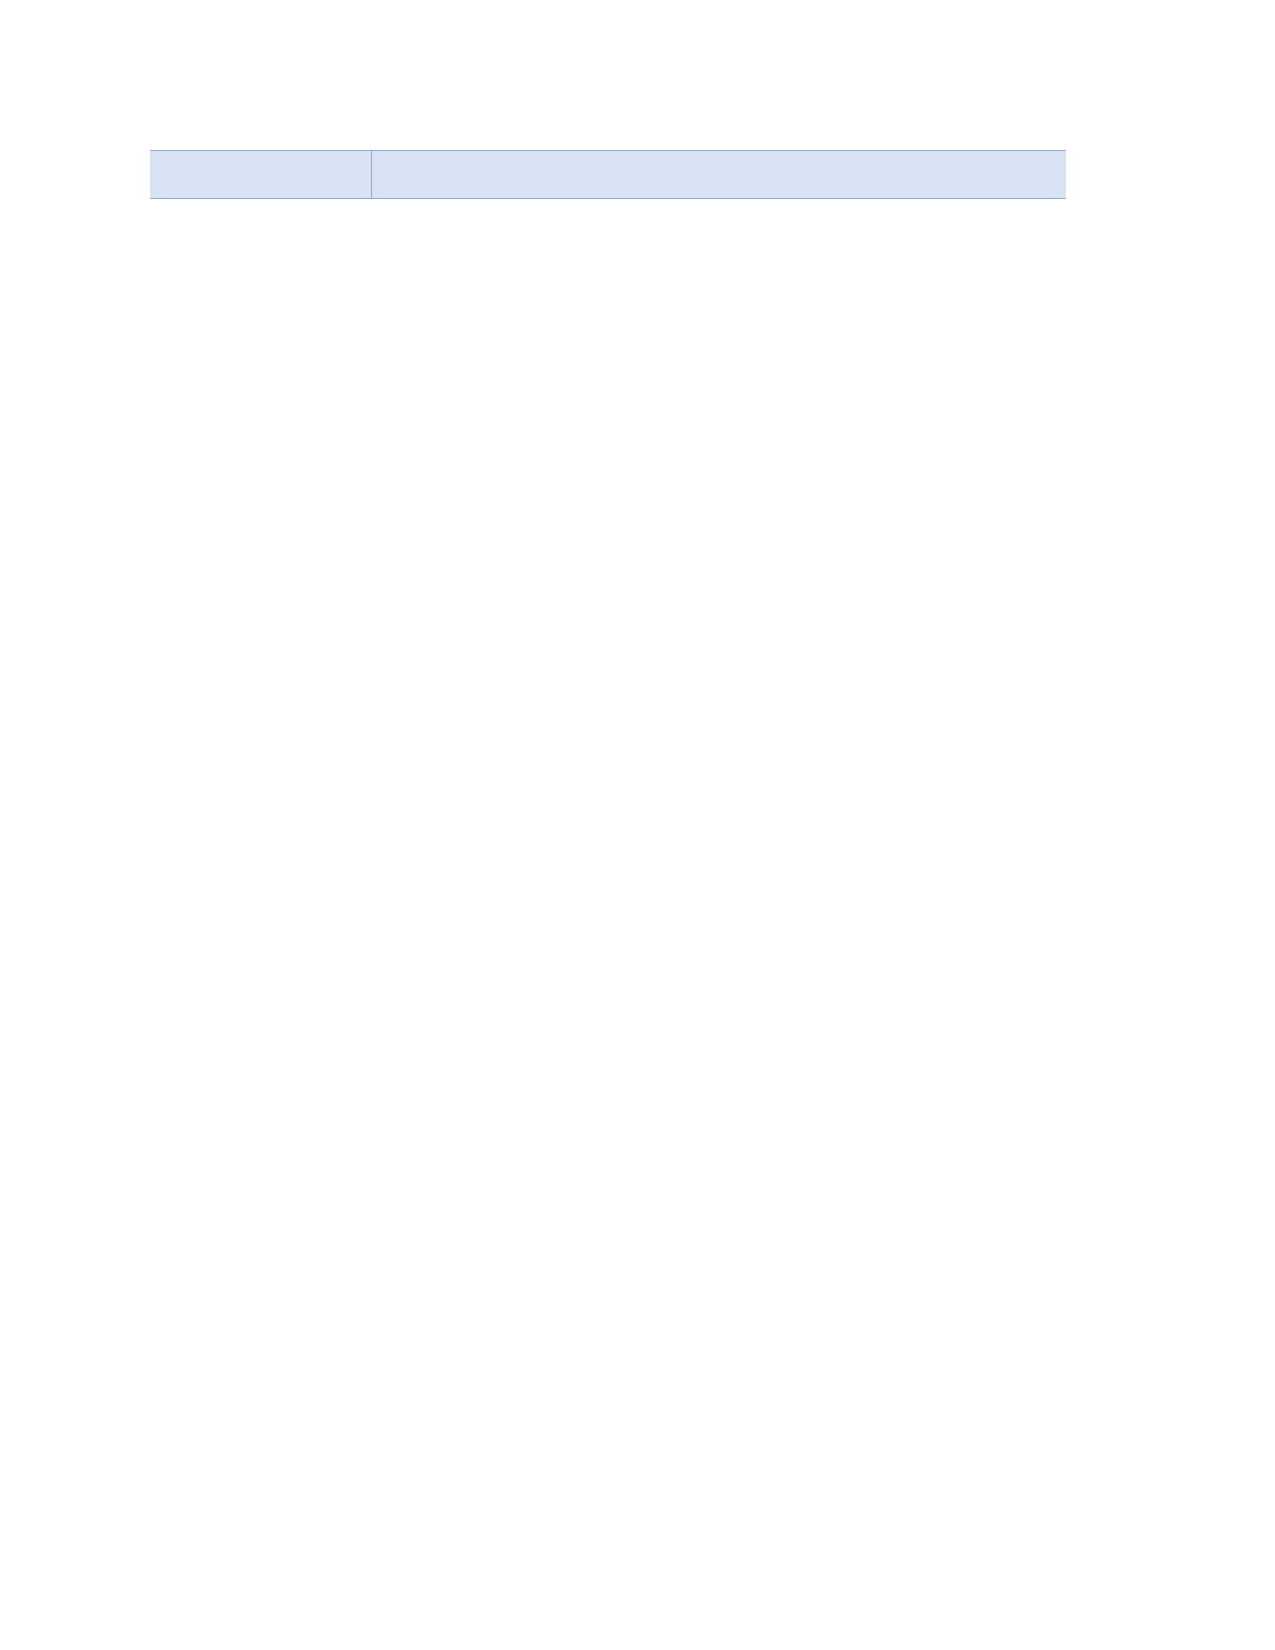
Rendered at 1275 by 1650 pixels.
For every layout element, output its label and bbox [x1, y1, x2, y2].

table_cell [372, 151, 1066, 198]
table_cell [150, 151, 371, 198]
